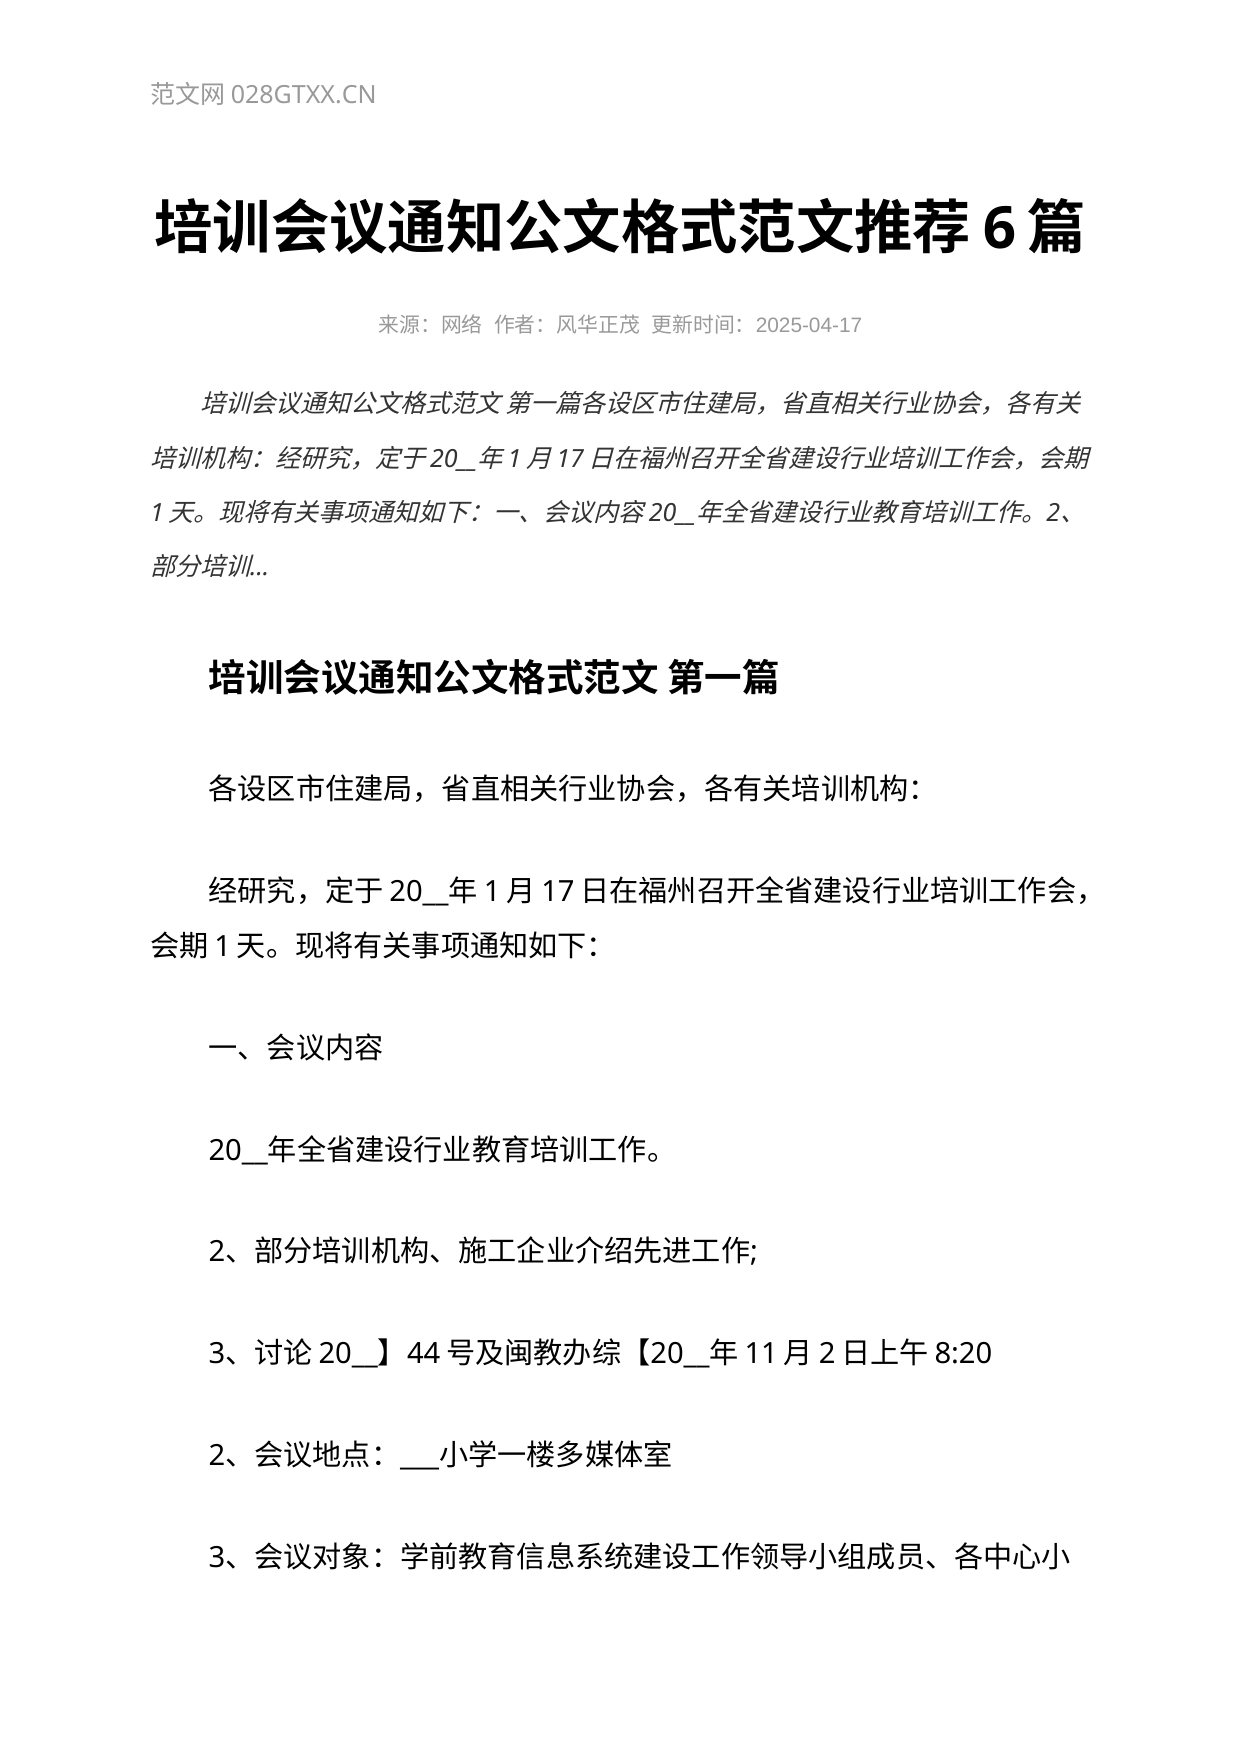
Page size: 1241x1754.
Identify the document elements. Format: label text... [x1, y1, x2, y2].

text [150, 1534, 1090, 1576]
text 各设区市住建局，省直相关行业协会，各有关培训机构： [150, 766, 1090, 808]
text 培训会议通知公文格式范文 第一篇各设区市住建局，省直相关行业协会，各有关培训机构：经研究，定于20__年1月17日在福州召开全省建设行业培训工作会，会期1天。现将有关事项通知如下：一、会议内容20__年全省建设行业教育培训工作。2、部分培训... [150, 384, 1090, 583]
text 3、讨论20__】44号及闽教办综【20__年11月2日上午8:20 [150, 1330, 1090, 1372]
subtitle 培训会议通知公文格式范文推荐6篇 [150, 181, 1090, 266]
text 培训会议通知公文格式范文 第一篇 [150, 648, 1090, 702]
text 2、部分培训机构、施工企业介绍先进工作; [150, 1228, 1090, 1270]
text 2、会议地点：___小学一楼多媒体室 [150, 1432, 1090, 1474]
text 一、会议内容 [150, 1024, 1090, 1067]
text 经研究，定于20__年1月17日在福州召开全省建设行业培训工作会，会期1天。现将有关事项通知如下： [150, 867, 1090, 965]
text 来源：网络 作者：风华正茂 更新时间：2025-04-17 [150, 313, 1090, 337]
text 20__年全省建设行业教育培训工作。 [150, 1126, 1090, 1168]
